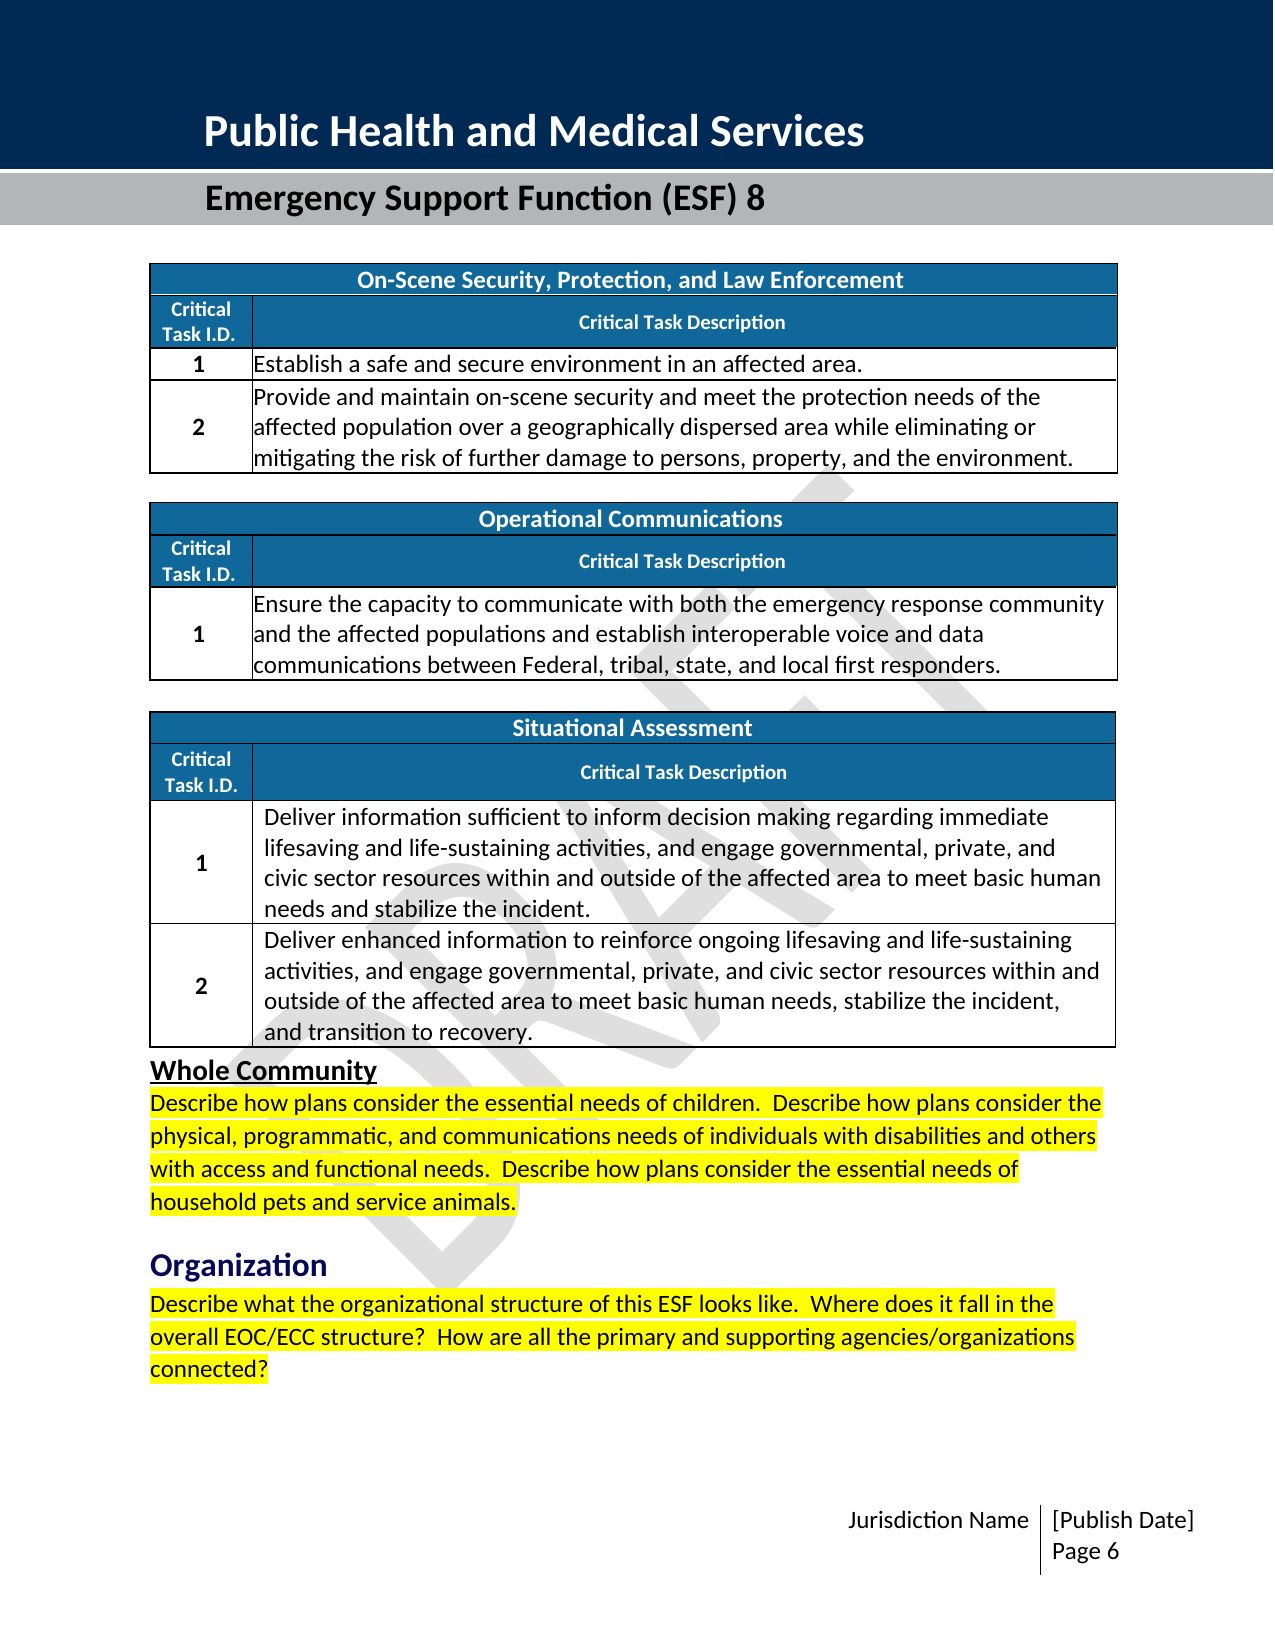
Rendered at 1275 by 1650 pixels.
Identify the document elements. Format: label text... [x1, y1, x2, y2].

table_cell Critical Task Description [253, 295, 1117, 347]
subtitle Whole Community [150, 1052, 1125, 1087]
table_cell 2 [151, 924, 252, 1046]
table_header Situational Assessment [151, 713, 1115, 743]
table_cell 1 [151, 588, 252, 679]
table_cell 2 [151, 381, 252, 472]
table_cell Provide and maintain on-scene security and meet the protection needs of the affected population over a geographically dispersed area while eliminating or mitigating the risk of further damage to persons, property, and the environment. [253, 379, 1117, 472]
table_cell Critical Task I.D. [151, 744, 252, 800]
table_header On-Scene Security, Protection, and Law Enforcement [151, 264, 1117, 294]
table_cell Deliver enhanced information to reinforce ongoing lifesaving and life-sustaining activities, and engage governmental, private, and civic sector resources within and outside of the affected area to meet basic human needs, stabilize the incident, and transition to recovery. [253, 924, 1115, 1046]
table_cell 1 [151, 801, 252, 923]
table_cell Critical Task I.D. [151, 296, 252, 347]
subtitle Organization [150, 1244, 1125, 1284]
table_cell Critical Task Description [253, 744, 1115, 800]
table_cell Establish a safe and secure environment in an affected area. [253, 347, 1117, 379]
table_cell Critical Task Description [253, 534, 1117, 586]
table_header Operational Communications [151, 503, 1117, 534]
table_cell Critical Task I.D. [151, 536, 252, 586]
table_cell Deliver information sufficient to inform decision making regarding immediate lifesaving and life-sustaining activities, and engage governmental, private, and civic sector resources within and outside of the affected area to meet basic human needs and stabilize the incident. [253, 801, 1115, 923]
table_cell Ensure the capacity to communicate with both the emergency response community and the affected populations and establish interoperable voice and data communications between Federal, tribal, state, and local first responders. [253, 586, 1117, 679]
table_cell 1 [151, 349, 252, 379]
text Describe what the organizational structure of this ESF looks like. Where does it fall in the overall EOC/ECC structure? How are all the primary and supporting agencies/organizations connected? [150, 1288, 1125, 1384]
text Describe how plans consider the essential needs of children. Describe how plans consider the physical, programmatic, and communications needs of individuals with disabilities and others with access and functional needs. Describe how plans consider the essential needs of household pets and service animals. [150, 1087, 1125, 1216]
